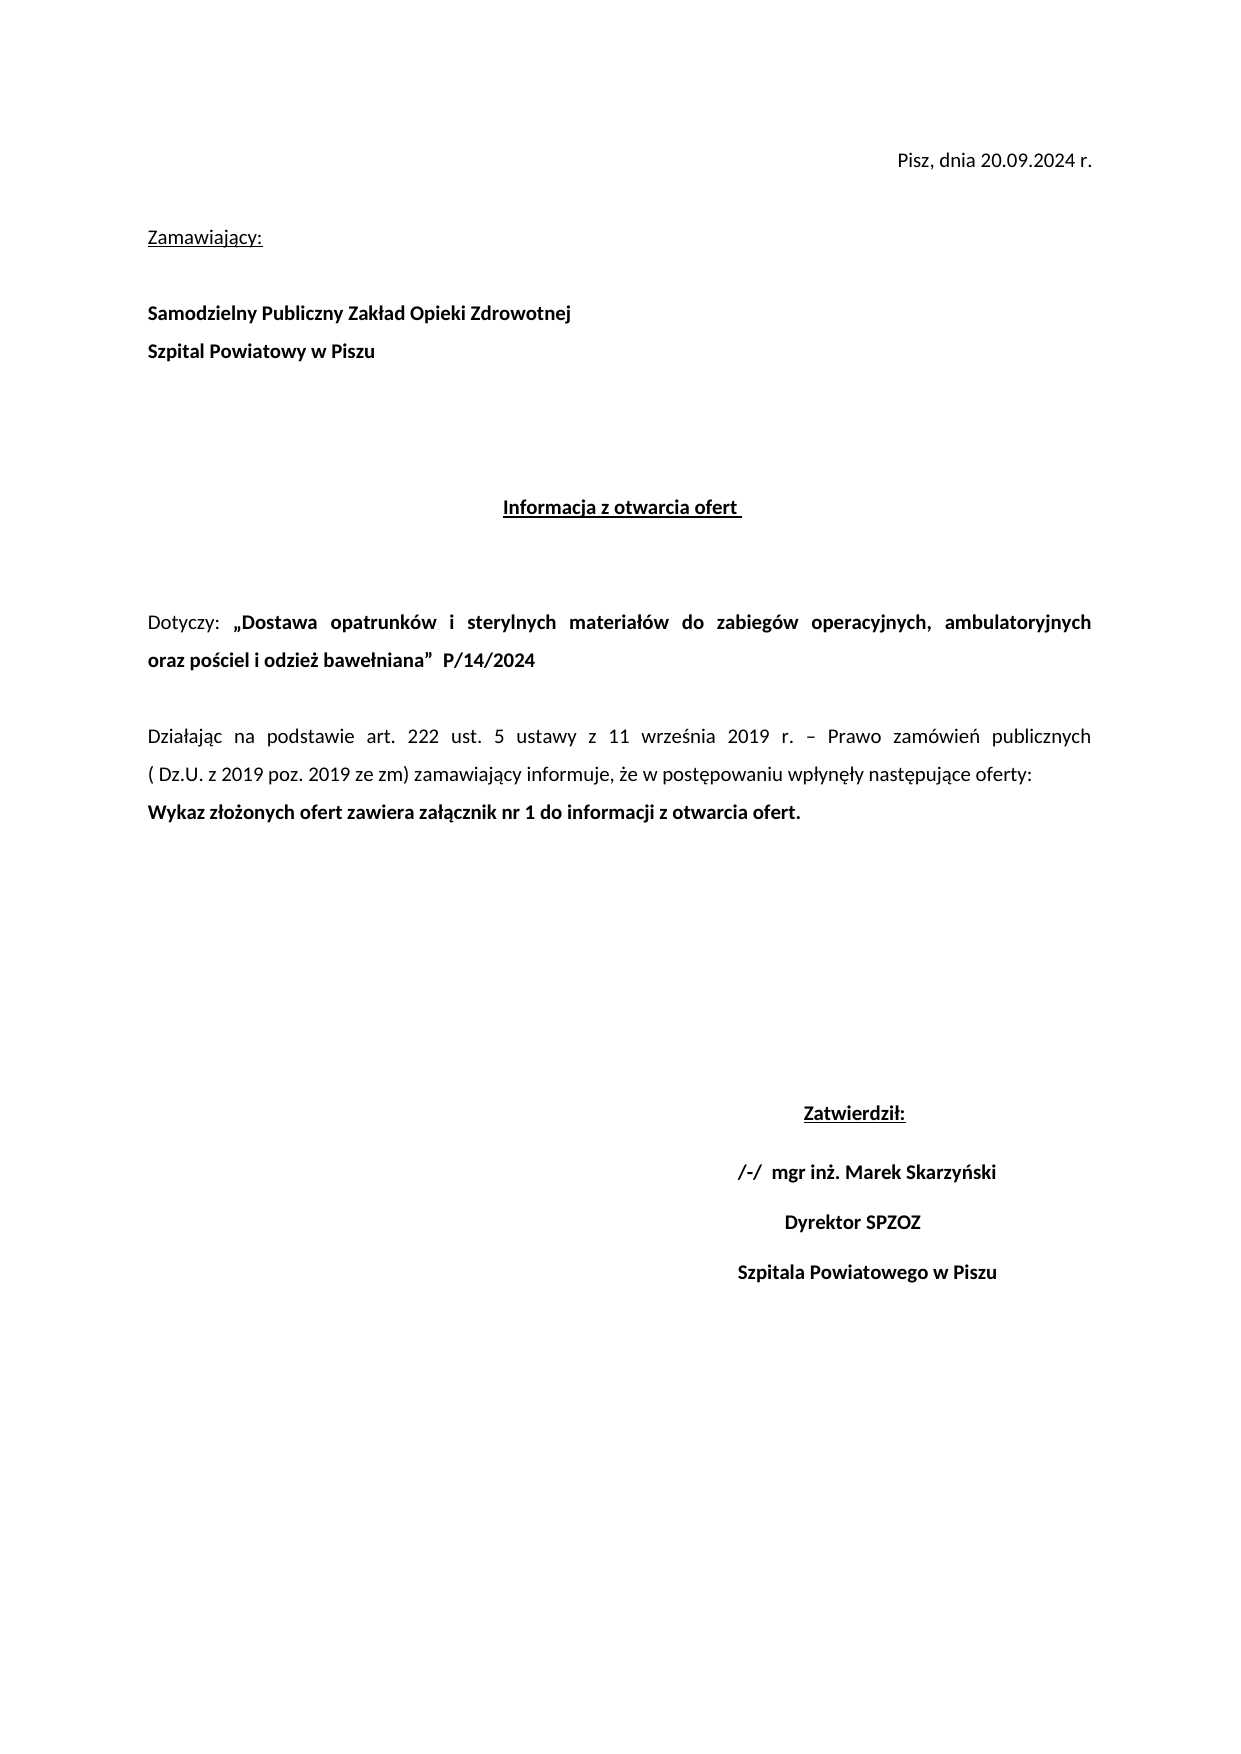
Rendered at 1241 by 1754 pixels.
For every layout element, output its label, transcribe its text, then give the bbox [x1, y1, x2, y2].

text Szpitala Powiatowego w Piszu [664, 1259, 1093, 1284]
text Dotyczy: „Dostawa opatrunków i sterylnych materiałów do zabiegów operacyjnych, ambulatoryjnych oraz pościel i odzież bawełniana” P/14/2024 [148, 609, 1093, 672]
text Zatwierdził: [664, 1100, 1093, 1126]
text Zamawiający: [148, 224, 1093, 249]
text Szpital Powiatowy w Piszu [148, 338, 1093, 364]
text Pisz, dnia 20.09.2024 r. [118, 148, 1093, 173]
text Działając na podstawie art. 222 ust. 5 ustawy z 11 września 2019 r. – Prawo zamówień publicznych ( Dz.U. z 2019 poz. 2019 ze zm) zamawiający informuje, że w postępowaniu wpłynęły następujące oferty: [148, 723, 1093, 787]
text Informacja z otwarcia ofert [148, 494, 1093, 520]
text Dyrektor SPZOZ [664, 1209, 1093, 1234]
text /-/ mgr inż. Marek Skarzyński [664, 1159, 1093, 1184]
text Wykaz złożonych ofert zawiera załącznik nr 1 do informacji z otwarcia ofert. [148, 799, 1093, 825]
text Samodzielny Publiczny Zakład Opieki Zdrowotnej [148, 300, 1093, 326]
